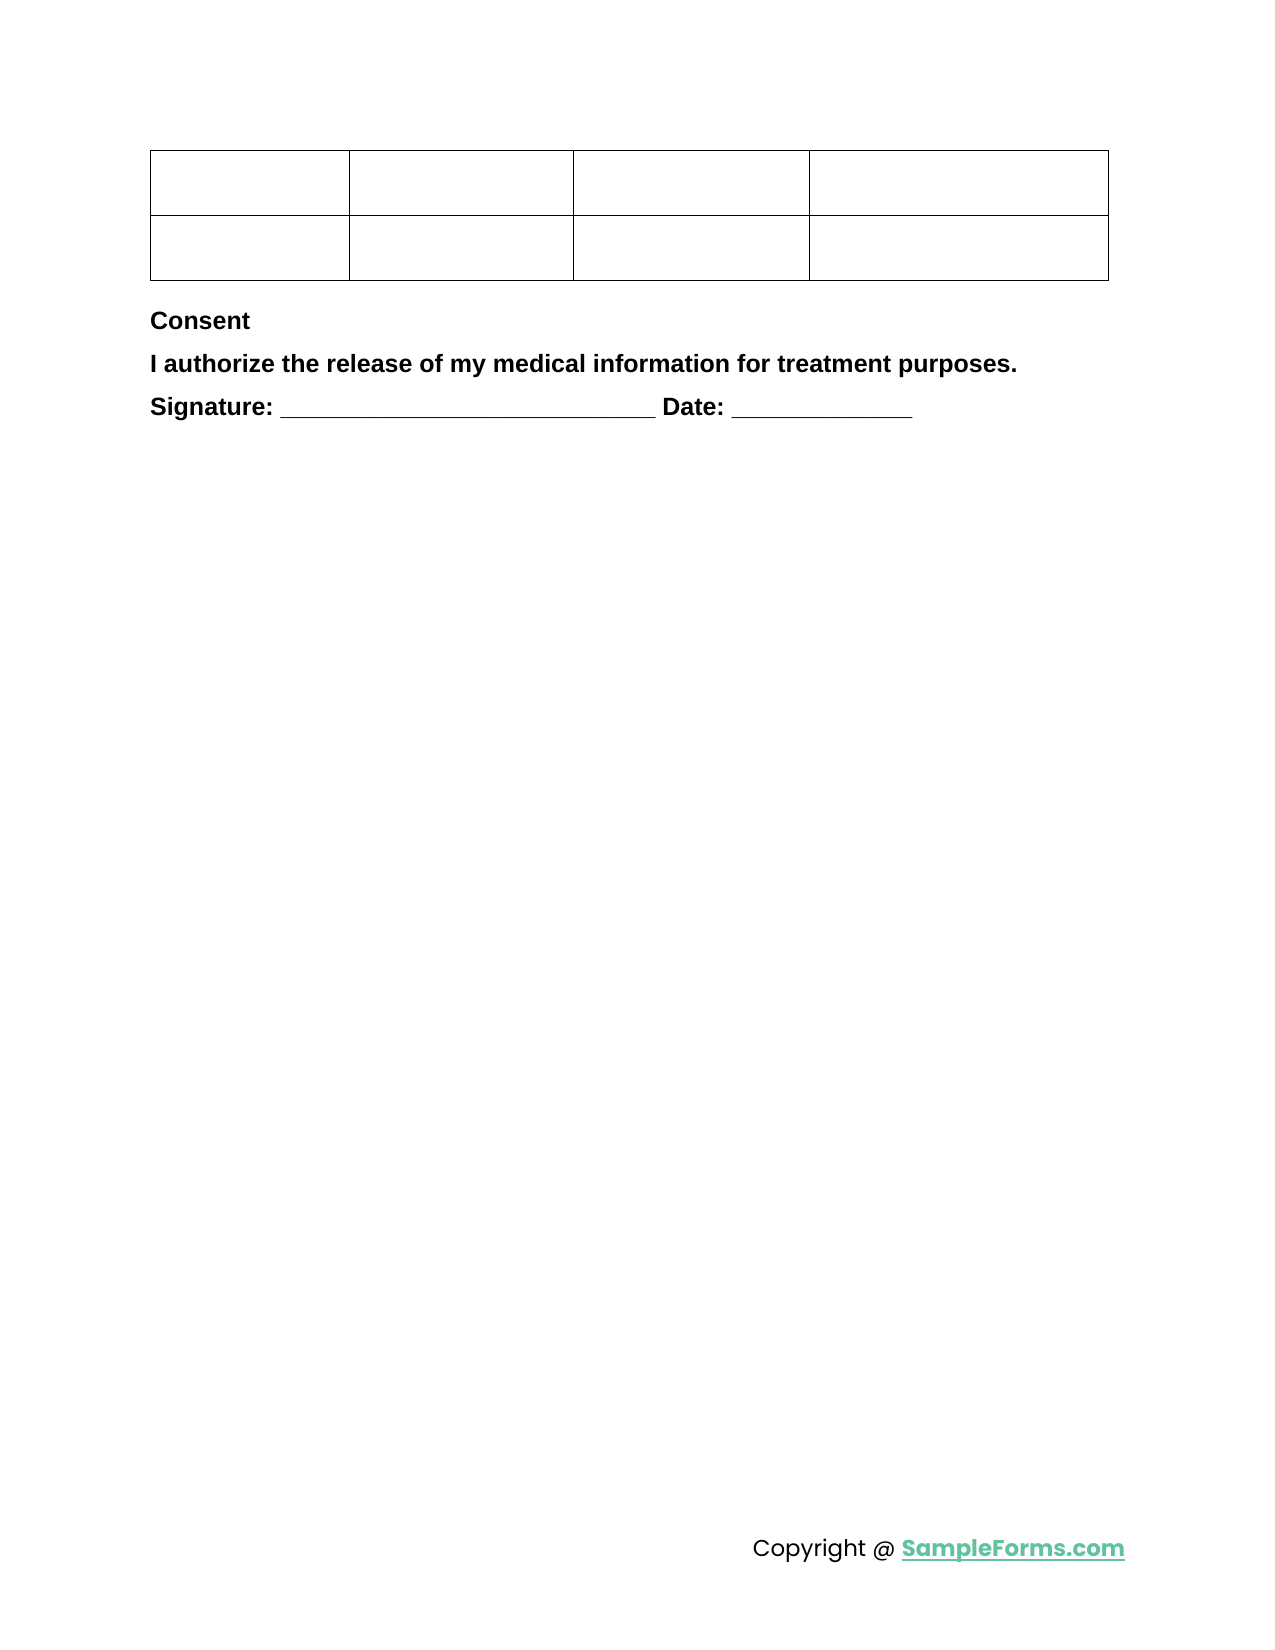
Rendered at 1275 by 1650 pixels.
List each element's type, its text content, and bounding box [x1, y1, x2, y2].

table_cell [350, 216, 573, 280]
text Consent I authorize the release of my medical information for treatment purposes. Signature: ___________________________ Date: _____________ [150, 306, 1125, 421]
table_cell [810, 216, 1108, 280]
table_cell [151, 151, 349, 215]
table_cell [574, 216, 809, 280]
table_cell [151, 216, 349, 280]
table_cell [574, 151, 809, 215]
table_cell [350, 151, 573, 215]
table_cell [810, 151, 1108, 215]
